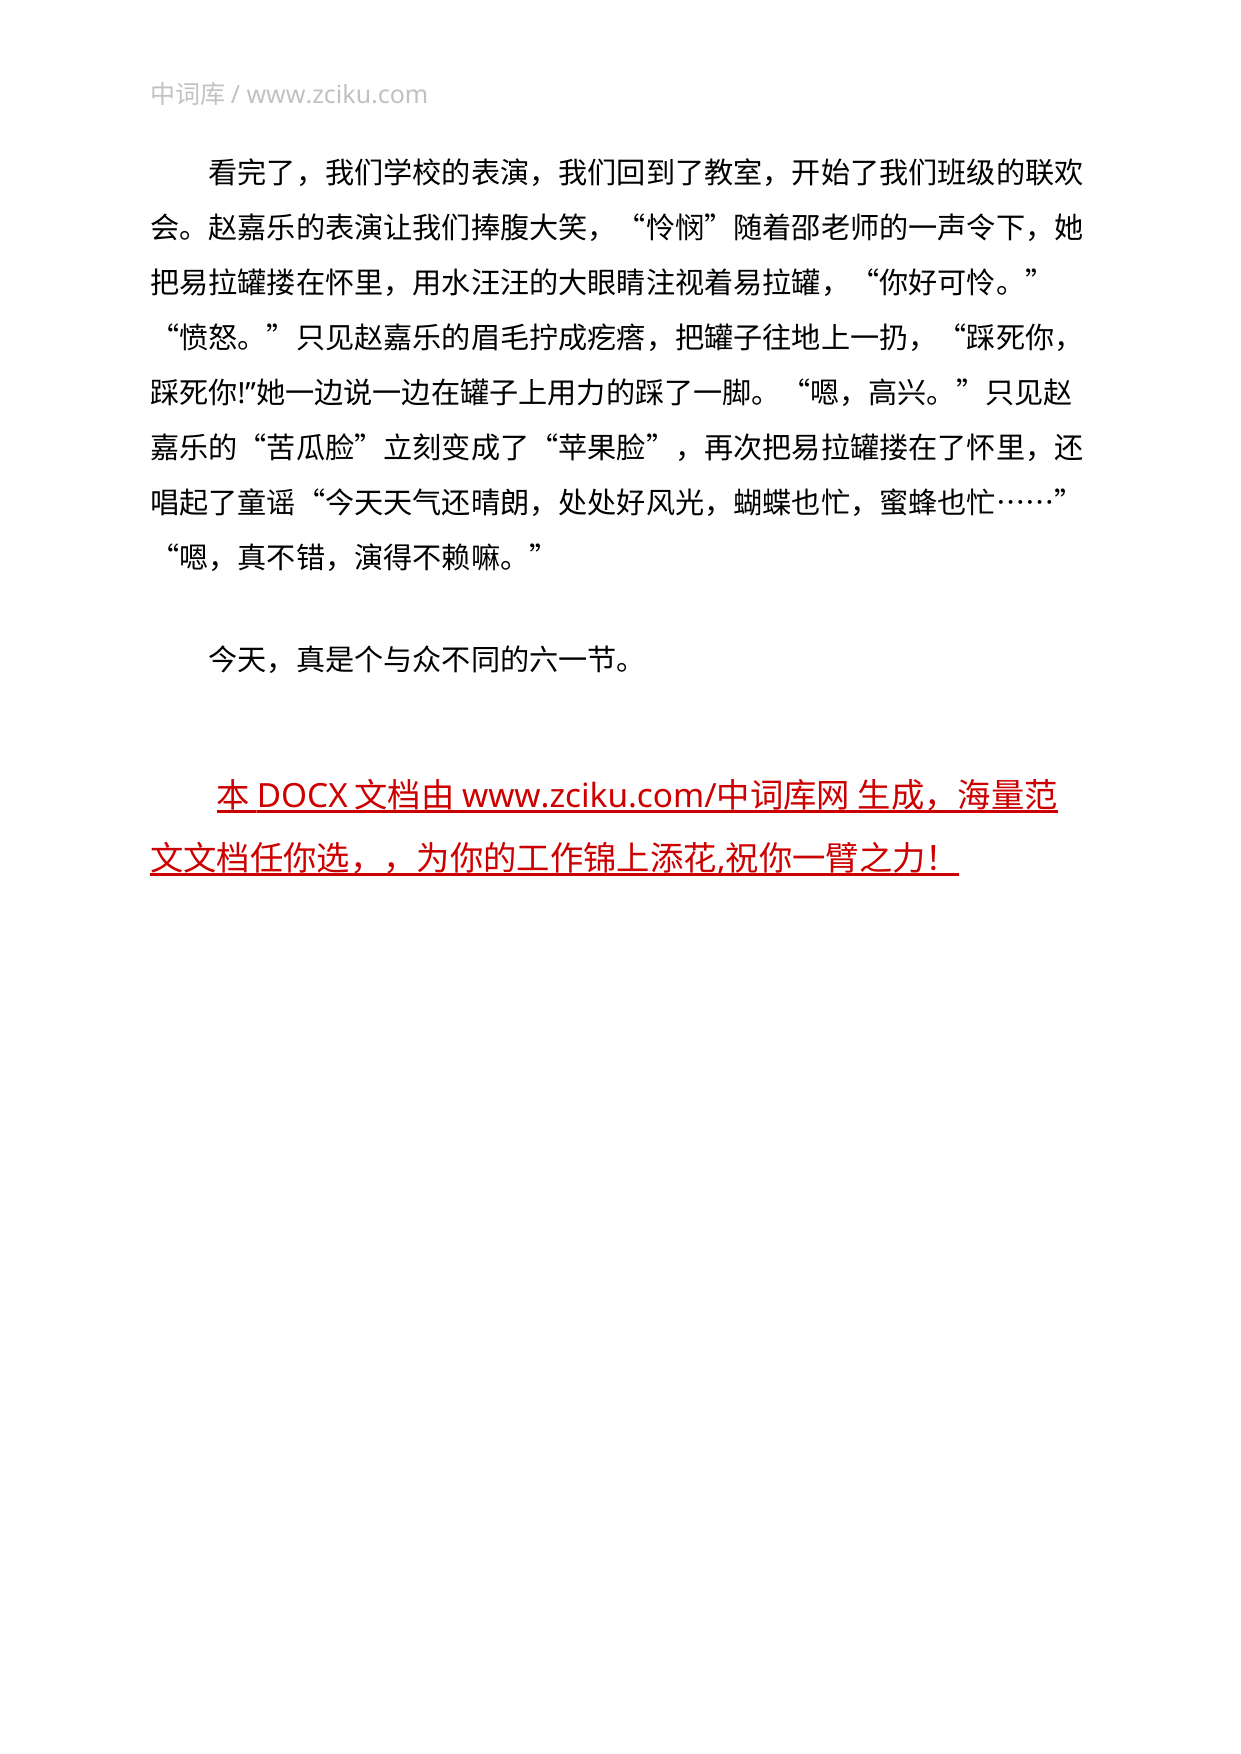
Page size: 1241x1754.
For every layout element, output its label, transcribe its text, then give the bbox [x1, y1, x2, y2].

text 本DOCX文档由 www.zciku.com/中词库网 生成，海量范文文档任你选，，为你的工作锦上添花,祝你一臂之力！ [150, 769, 1090, 880]
text 看完了，我们学校的表演，我们回到了教室，开始了我们班级的联欢会。赵嘉乐的表演让我们捧腹大笑，“怜悯”随着邵老师的一声令下，她把易拉罐搂在怀里，用水汪汪的大眼睛注视着易拉罐，“你好可怜。”“愤怒。”只见赵嘉乐的眉毛拧成疙瘩，把罐子往地上一扔，“踩死你，踩死你!”她一边说一边在罐子上用力的踩了一脚。“嗯，高兴。”只见赵嘉乐的“苦瓜脸”立刻变成了“苹果脸”，再次把易拉罐搂在了怀里，还唱起了童谣“今天天气还晴朗，处处好风光，蝴蝶也忙，蜜蜂也忙……”“嗯，真不错，演得不赖嘛。” [150, 150, 1090, 577]
text 今天，真是个与众不同的六一节。 [150, 636, 1090, 678]
